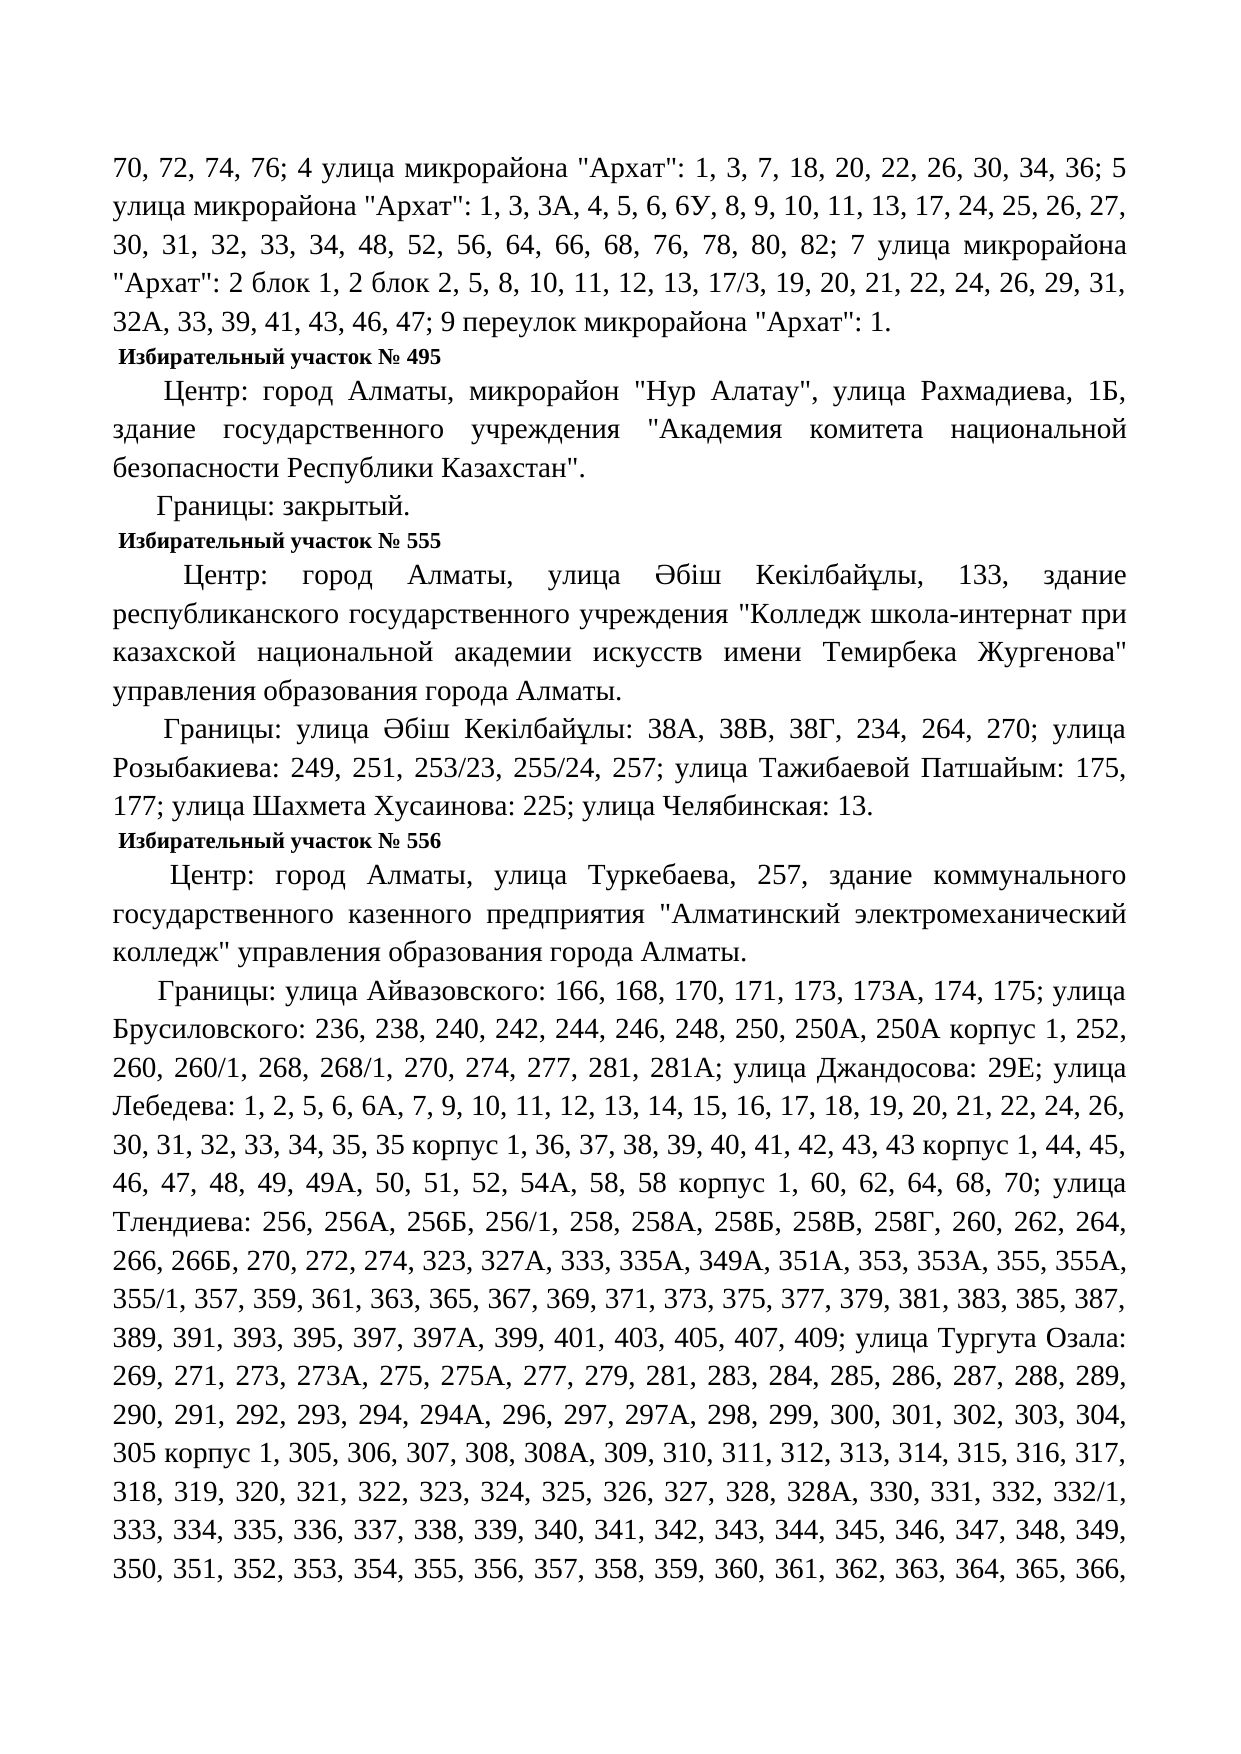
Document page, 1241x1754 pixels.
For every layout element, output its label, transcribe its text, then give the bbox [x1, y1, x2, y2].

text Границы: улица Әбіш Кекілбайұлы: 38А, 38В, 38Г, 234, 264, 270; улица Розыбакиева: 249, 251, 253/23, 255/24, 257; улица Тажибаевой Патшайым: 175, 177; улица Шахмета Хусаинова: 225; улица Челябинская: 13. [112, 711, 1128, 822]
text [112, 973, 1128, 1584]
text Центр: город Алматы, микрорайон "Нур Алатау", улица Рахмадиева, 1Б, здание государственного учреждения "Академия комитета национальной безопасности Республики Казахстан". [112, 373, 1128, 483]
text Избирательный участок № 556 [112, 827, 1128, 853]
text Центр: город Алматы, улица Әбіш Кекілбайұлы, 133, здание республиканского государственного учреждения "Колледж школа-интернат при казахской национальной академии искусств имени Темирбека Жургенова" управления образования города Алматы. [112, 557, 1128, 706]
text Границы: закрытый. [112, 488, 1128, 522]
text Центр: город Алматы, улица Туркебаева, 257, здание коммунального государственного казенного предприятия "Алматинский электромеханический колледж" управления образования города Алматы. [112, 857, 1128, 968]
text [112, 150, 1128, 338]
text Избирательный участок № 555 [112, 527, 1128, 553]
text Избирательный участок № 495 [112, 343, 1128, 369]
